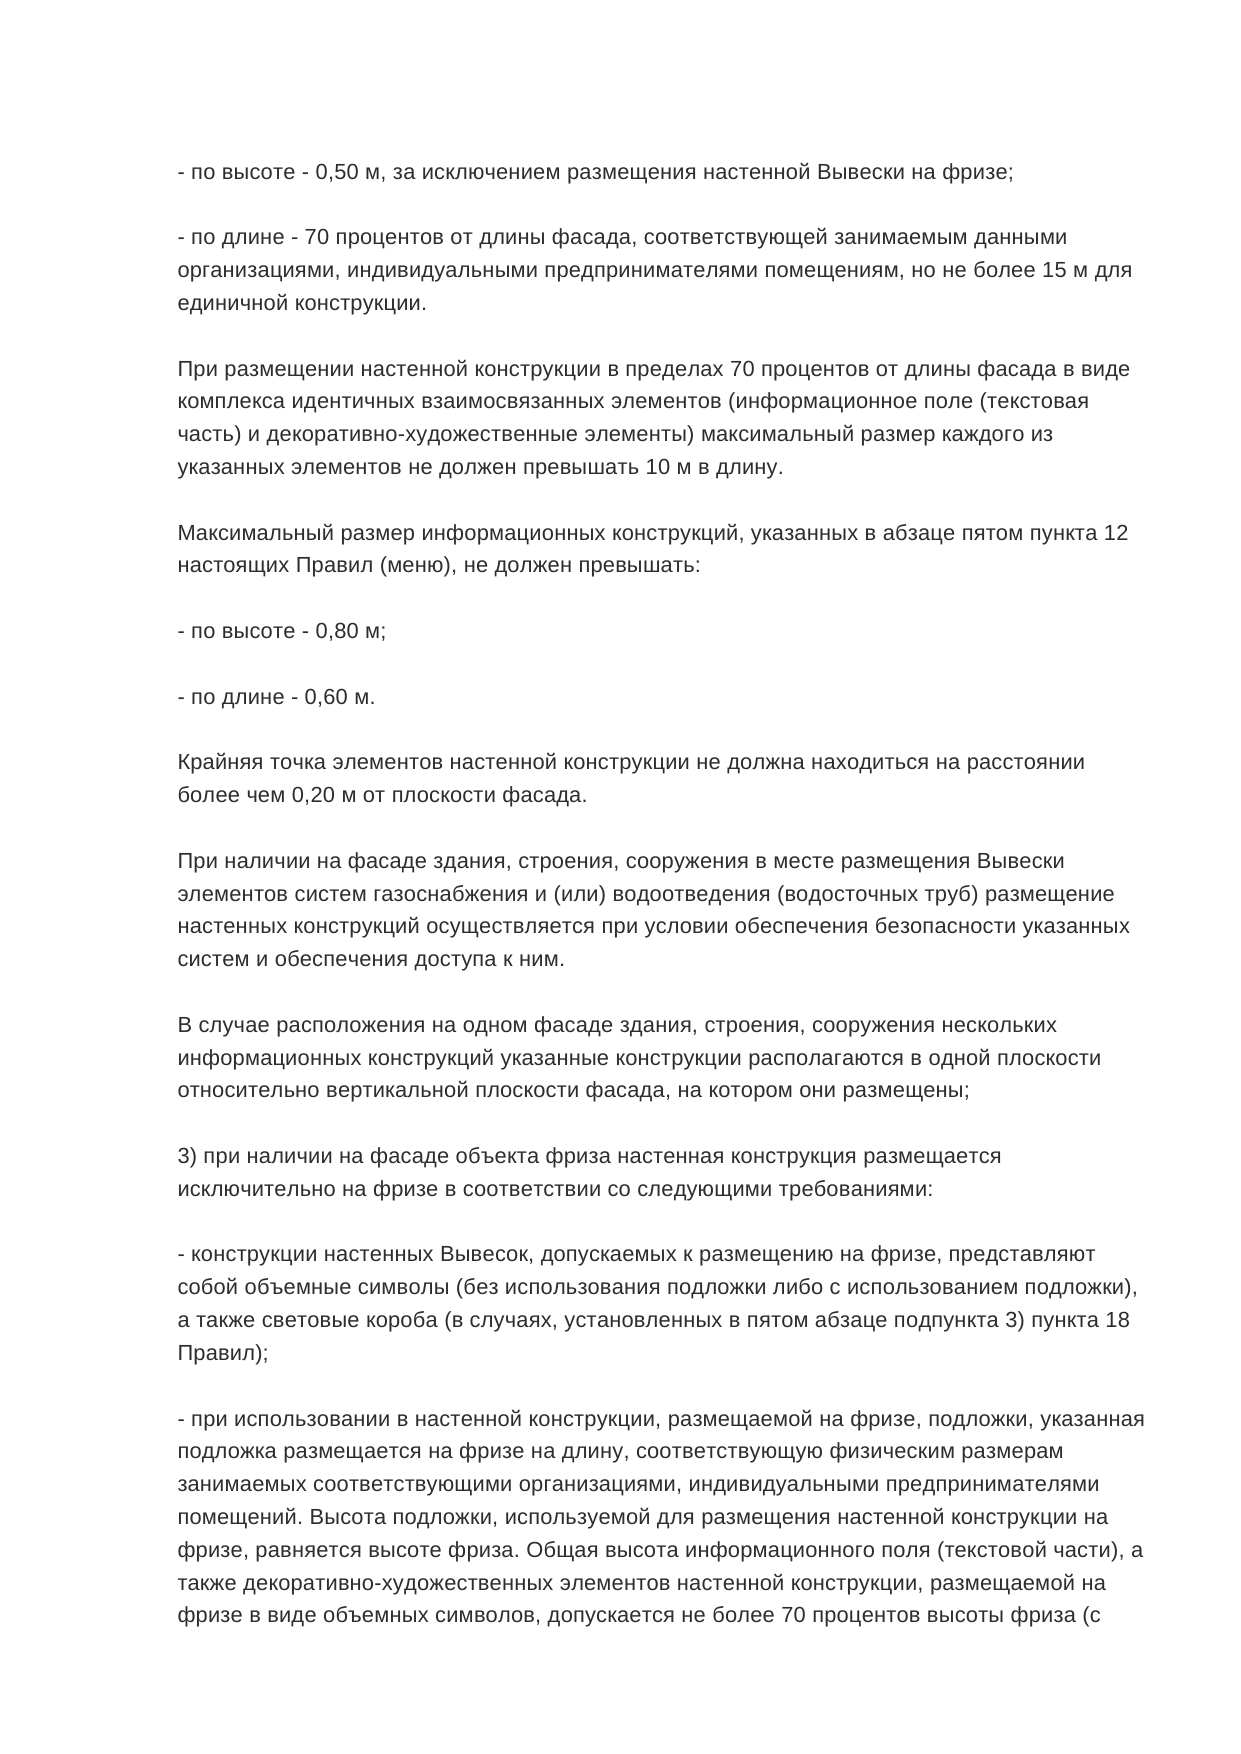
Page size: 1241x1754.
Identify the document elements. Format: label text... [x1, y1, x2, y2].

text В случае расположения на одном фасаде здания, строения, сооружения нескольких информационных конструкций указанные конструкции располагаются в одной плоскости относительно вертикальной плоскости фасада, на котором они размещены; [177, 971, 1152, 1102]
text Максимальный размер информационных конструкций, указанных в абзаце пятом пункта 12 настоящих Правил (меню), не должен превышать: [177, 479, 1152, 577]
text - по длине - 70 процентов от длины фасада, соответствующей занимаемым данными организациями, индивидуальными предпринимателями помещениям, но не более 15 м для единичной конструкции. [177, 184, 1152, 315]
text - конструкции настенных Вывесок, допускаемых к размещению на фризе, представляют собой объемные символы (без использования подложки либо с использованием подложки), а также световые короба (в случаях, установленных в пятом абзаце подпункта 3) пункта 18 Правил); [177, 1201, 1152, 1365]
text 3) при наличии на фасаде объекта фриза настенная конструкция размещается исключительно на фризе в соответствии со следующими требованиями: [177, 1102, 1152, 1201]
text - по высоте - 0,80 м; [177, 577, 1152, 643]
text - по длине - 0,60 м. [177, 643, 1152, 709]
text - по высоте - 0,50 м, за исключением размещения настенной Вывески на фризе; [177, 118, 1152, 184]
text При размещении настенной конструкции в пределах 70 процентов от длины фасада в виде комплекса идентичных взаимосвязанных элементов (информационное поле (текстовая часть) и декоративно-художественные элементы) максимальный размер каждого из указанных элементов не должен превышать 10 м в длину. [177, 315, 1152, 479]
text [177, 1365, 1152, 1627]
text При наличии на фасаде здания, строения, сооружения в месте размещения Вывески элементов систем газоснабжения и (или) водоотведения (водосточных труб) размещение настенных конструкций осуществляется при условии обеспечения безопасности указанных систем и обеспечения доступа к ним. [177, 807, 1152, 971]
text Крайняя точка элементов настенной конструкции не должна находиться на расстоянии более чем 0,20 м от плоскости фасада. [177, 709, 1152, 807]
